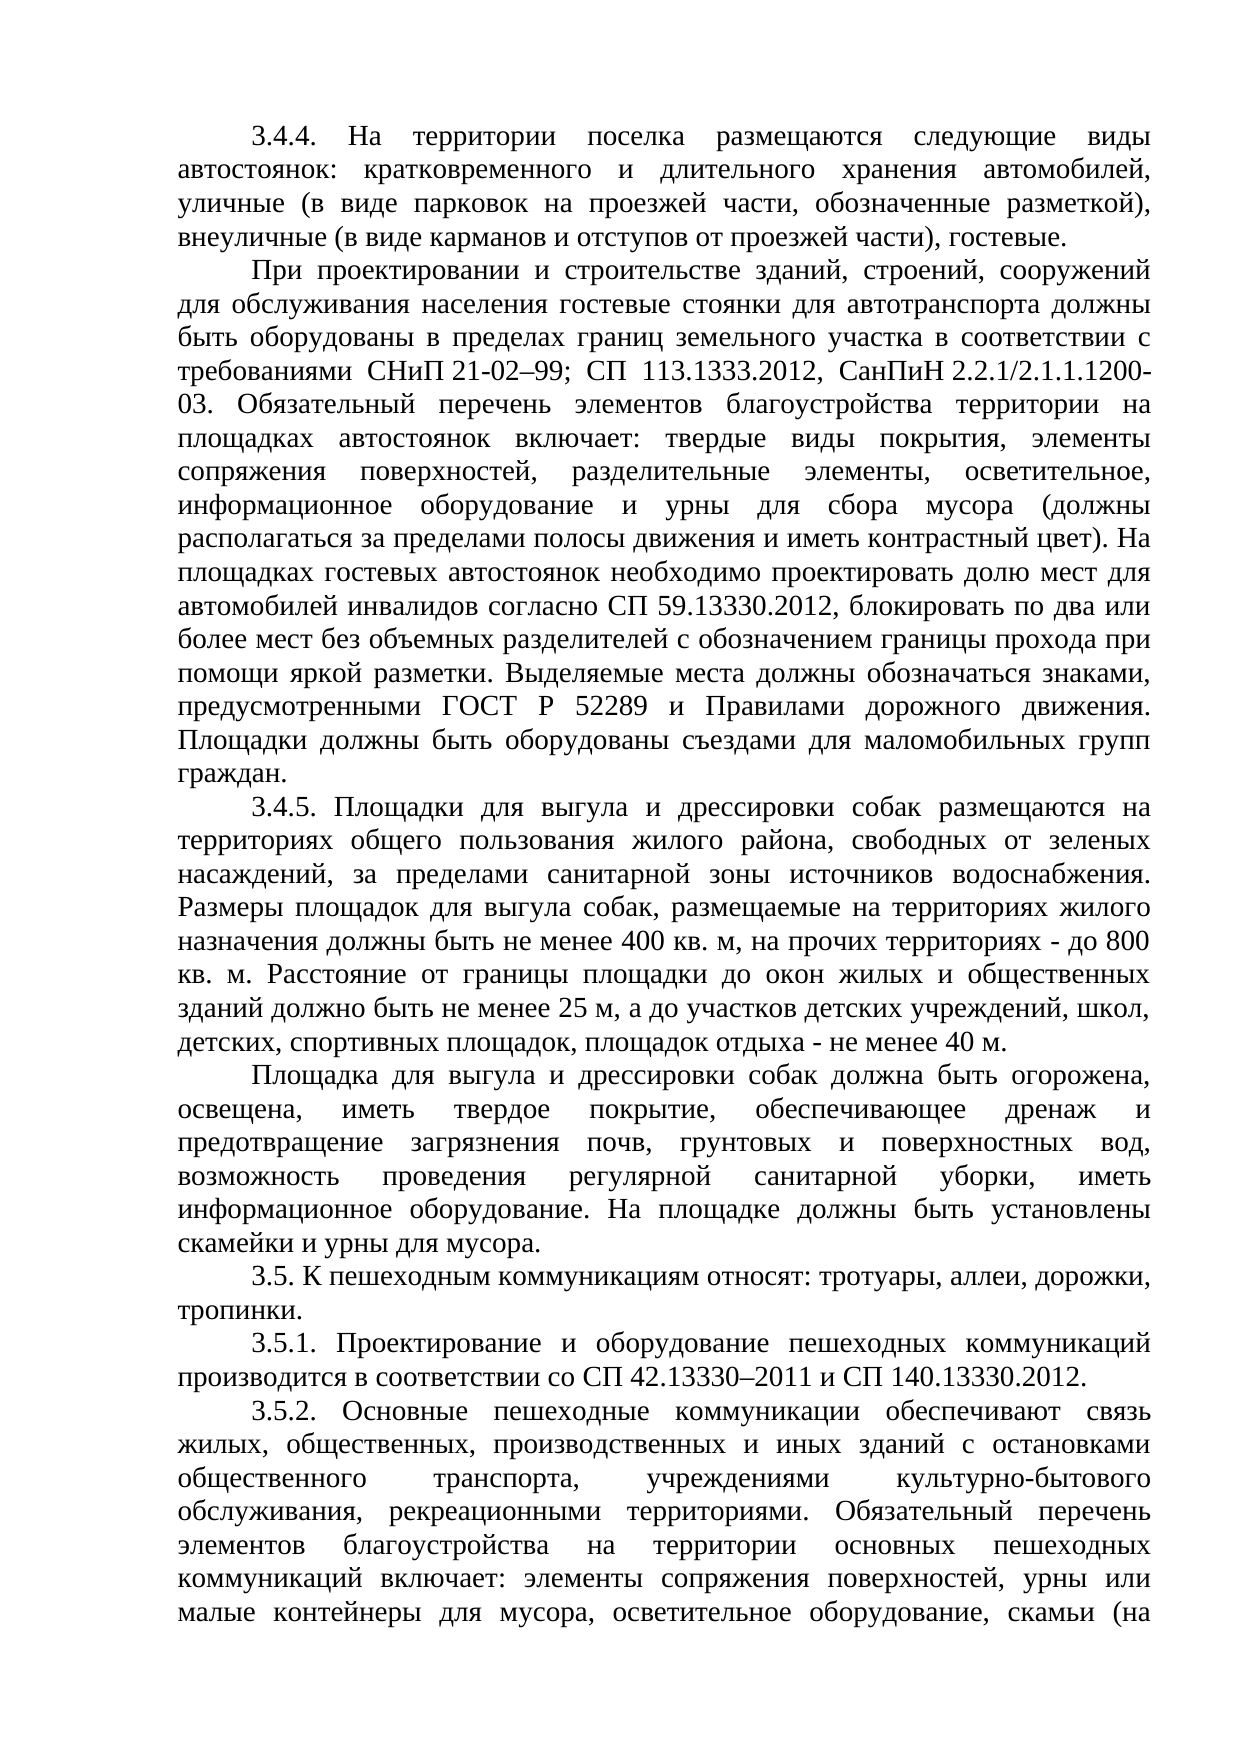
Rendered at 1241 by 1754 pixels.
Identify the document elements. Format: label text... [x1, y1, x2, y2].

text 3.4.4. На территории поселка размещаются следующие виды автостоянок: кратковременного и длительного хранения автомобилей, уличные (в виде парковок на проезжей части, обозначенные разметкой), внеуличные (в виде карманов и отступов от проезжей части), гостевые. [177, 118, 1152, 252]
text 3.4.5. Площадки для выгула и дрессировки собак размещаются на территориях общего пользования жилого района, свободных от зеленых насаждений, за пределами санитарной зоны источников водоснабжения. Размеры площадок для выгула собак, размещаемые на территориях жилого назначения должны быть не менее , на прочих территориях - до . Расстояние от границы площадки до окон жилых и общественных зданий должно быть не менее , а до участков детских учреждений, школ, детских, спортивных площадок, площадок отдыха - не менее . [177, 789, 1152, 1057]
text Площадка для выгула и дрессировки собак должна быть огорожена, освещена, иметь твердое покрытие, обеспечивающее дренаж и предотвращение загрязнения почв, грунтовых и поверхностных вод, возможность проведения регулярной санитарной уборки, иметь информационное оборудование. На площадке должны быть установлены скамейки и урны для мусора. [177, 1057, 1152, 1258]
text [177, 1393, 1152, 1627]
text 3.5.1. Проектирование и оборудование пешеходных коммуникаций производится в соответствии со СП 42.13330–2011 и СП 140.13330.2012. [177, 1326, 1152, 1393]
text При проектировании и строительстве зданий, строений, сооружений для обслуживания населения гостевые стоянки для автотранспорта должны быть оборудованы в пределах границ земельного участка в соответствии с требованиями СНиП 21-02–99; СП 113.1333.2012, СанПиН 2.2.1/2.1.1.1200-03. Обязательный перечень элементов благоустройства территории на площадках автостоянок включает: твердые виды покрытия, элементы сопряжения поверхностей, разделительные элементы, осветительное, информационное оборудование и урны для сбора мусора (должны располагаться за пределами полосы движения и иметь контрастный цвет). На площадках гостевых автостоянок необходимо проектировать долю мест для автомобилей инвалидов согласно СП 59.13330.2012, блокировать по два или более мест без объемных разделителей с обозначением границы прохода при помощи яркой разметки. Выделяемые места должны обозначаться знаками, предусмотренными ГОСТ Р 52289 и Правилами дорожного движения. Площадки должны быть оборудованы съездами для маломобильных групп граждан. [177, 252, 1152, 789]
text 3.5. К пешеходным коммуникациям относят: тротуары, аллеи, дорожки, тропинки. [177, 1258, 1152, 1326]
